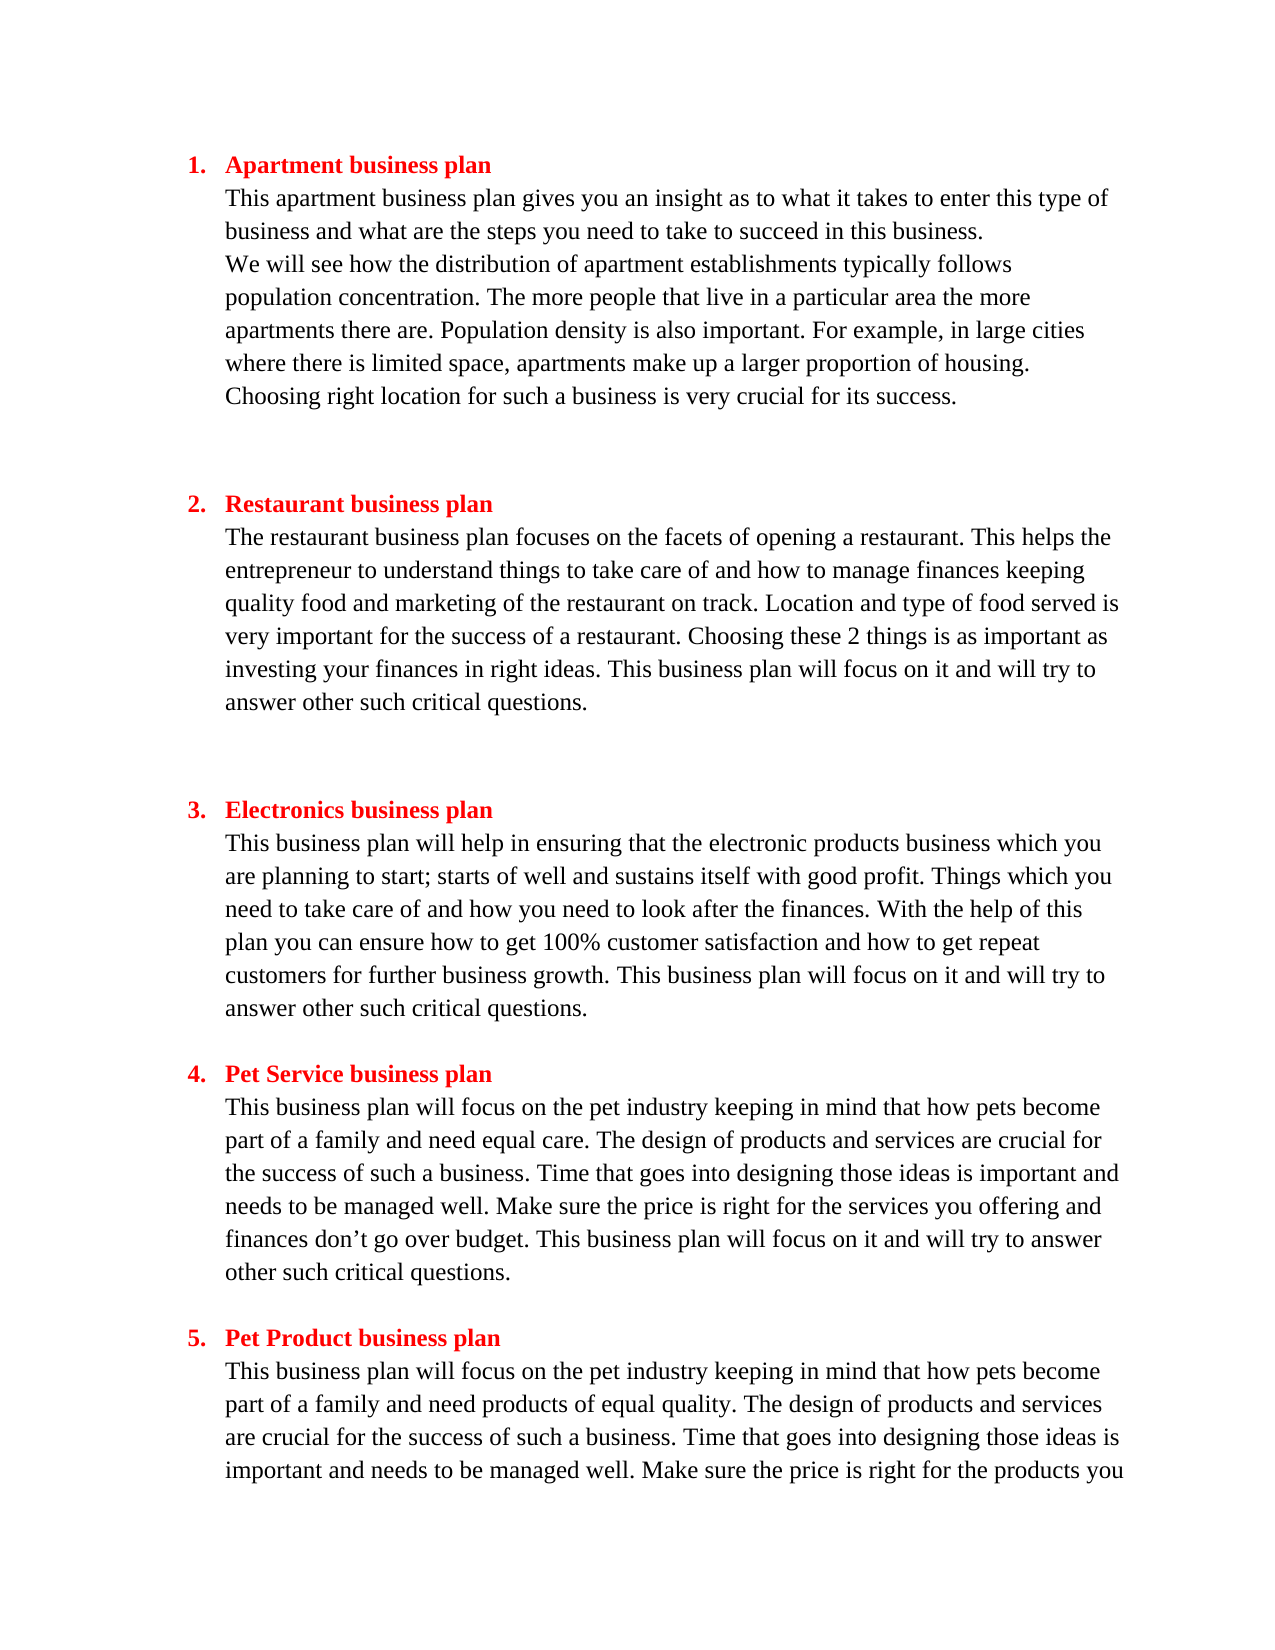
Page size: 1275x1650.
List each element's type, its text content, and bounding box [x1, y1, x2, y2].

list Restaurant business plan [187, 489, 1125, 518]
list Pet Product business plan [187, 1323, 1125, 1352]
list This business plan will help in ensuring that the electronic products business which you are planning to start; starts of well and sustains itself with good profit. Things which you need to take care of and how you need to look after the finances. With the help of this plan you can ensure how to get 100% customer satisfaction and how to get repeat customers for further business growth. This business plan will focus on it and will try to answer other such critical questions. [225, 828, 1125, 1022]
list We will see how the distribution of apartment establishments typically follows population concentration. The more people that live in a particular area the more apartments there are. Population density is also important. For example, in large cities where there is limited space, apartments make up a larger proportion of housing. Choosing right location for such a business is very crucial for its success. [225, 249, 1125, 410]
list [225, 1356, 1125, 1484]
list This apartment business plan gives you an insight as to what it takes to enter this type of business and what are the steps you need to take to succeed in this business. [225, 183, 1125, 245]
list Apartment business plan [187, 150, 1125, 179]
list The restaurant business plan focuses on the facets of opening a restaurant. This helps the entrepreneur to understand things to take care of and how to manage finances keeping quality food and marketing of the restaurant on track. Location and type of food served is very important for the success of a restaurant. Choosing these 2 things is as important as investing your finances in right ideas. This business plan will focus on it and will try to answer other such critical questions. [225, 522, 1125, 716]
list Pet Service business plan [187, 1059, 1125, 1088]
list Electronics business plan [187, 795, 1125, 823]
list This business plan will focus on the pet industry keeping in mind that how pets become part of a family and need equal care. The design of products and services are crucial for the success of such a business. Time that goes into designing those ideas is important and needs to be managed well. Make sure the price is right for the services you offering and finances don’t go over budget. This business plan will focus on it and will try to answer other such critical questions. [225, 1092, 1125, 1286]
